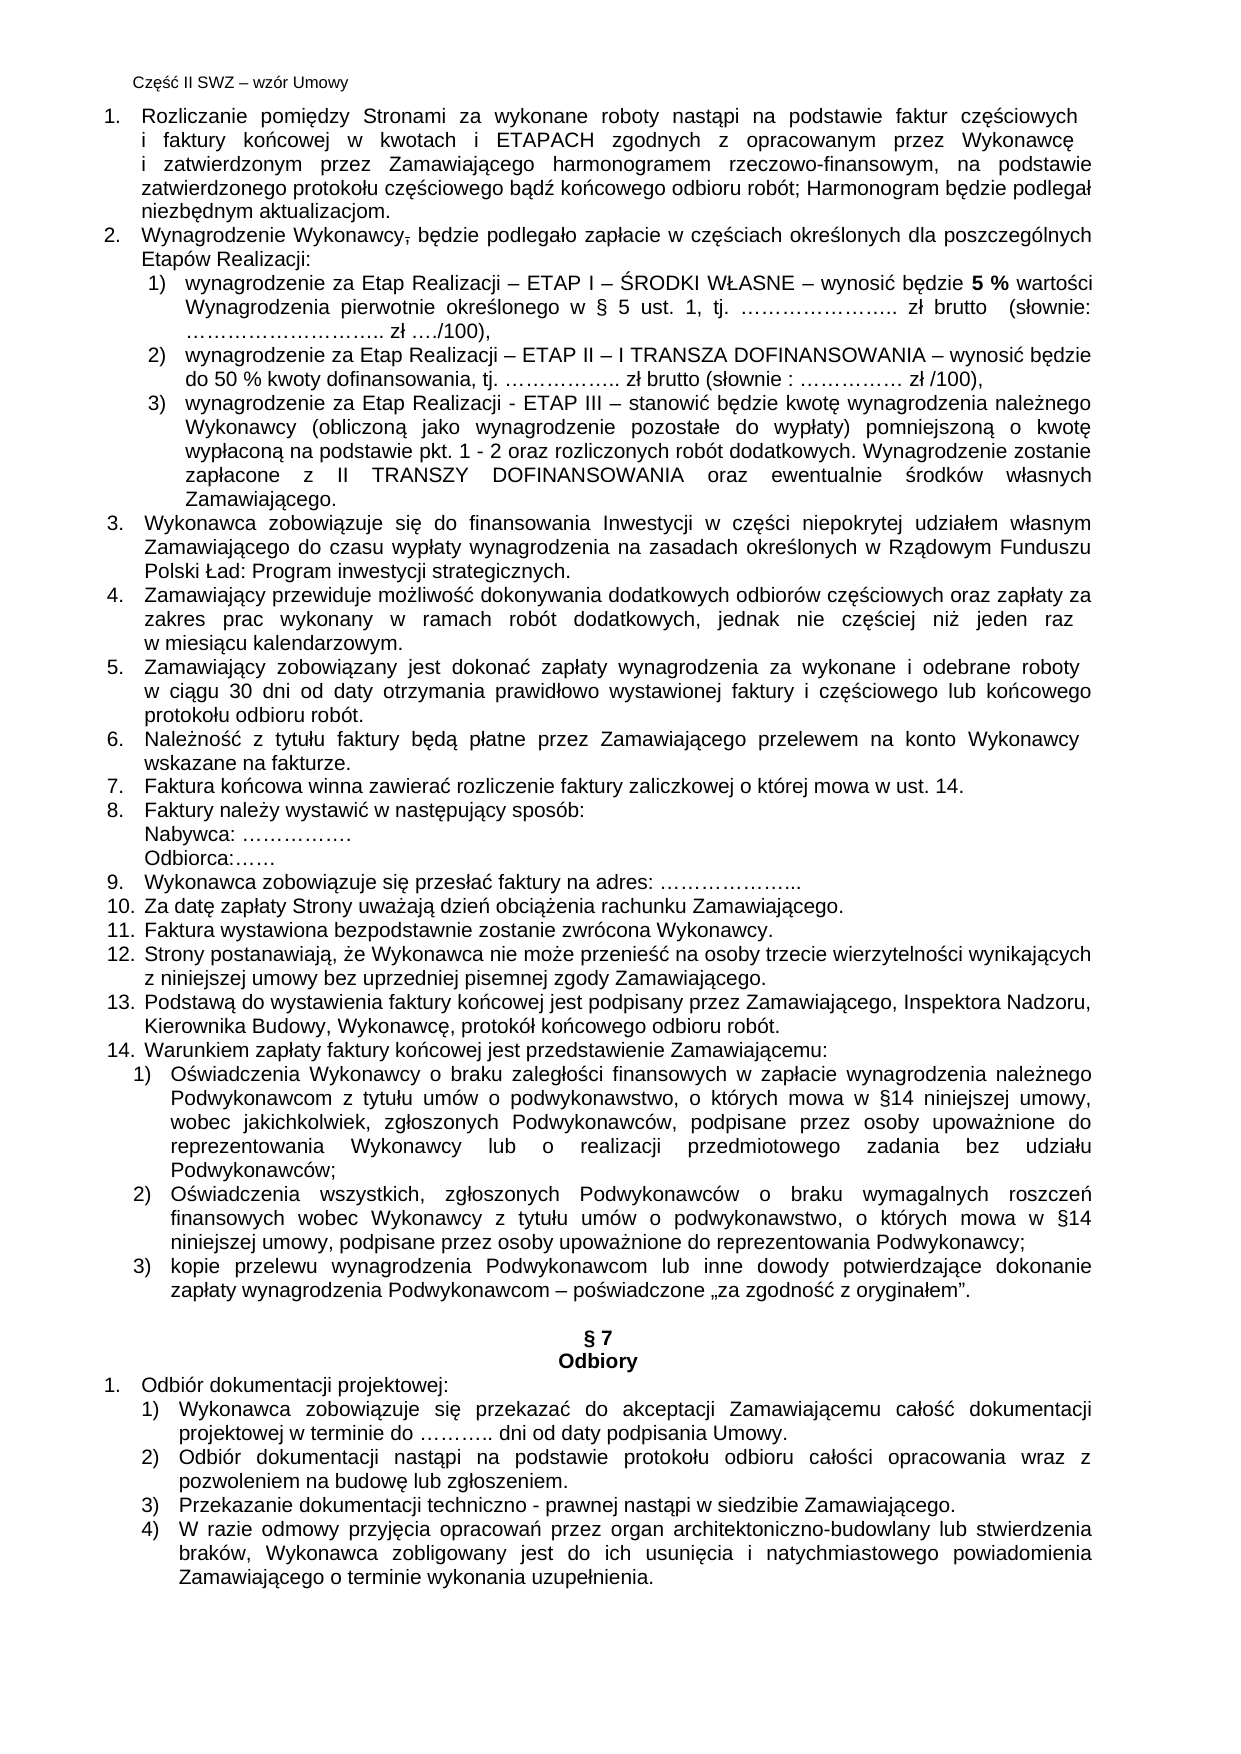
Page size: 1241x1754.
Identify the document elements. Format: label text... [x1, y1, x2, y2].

text § 7 [103, 1325, 1093, 1349]
list Podstawą do wystawienia faktury końcowej jest podpisany przez Zamawiającego, Inspektora Nadzoru, Kierownika Budowy, Wykonawcę, protokół końcowego odbioru robót. [107, 990, 1093, 1038]
list Faktura końcowa winna zawierać rozliczenie faktury zaliczkowej o której mowa w ust. 14. [107, 774, 1093, 798]
text Odbiorca:…… [144, 846, 1093, 870]
text Odbiory [103, 1349, 1093, 1373]
list wynagrodzenie za Etap Realizacji – ETAP I – ŚRODKI WŁASNE – wynosić będzie 5 % wartości Wynagrodzenia pierwotnie określonego w § 5 ust. 1, tj. ………………….. zł brutto (słownie: ……………………….. zł …./100), [148, 271, 1093, 343]
list Faktury należy wystawić w następujący sposób: [107, 798, 1093, 822]
list Rozliczanie pomiędzy Stronami za wykonane roboty nastąpi na podstawie faktur częściowych i faktury końcowej w kwotach i ETAPACH zgodnych z opracowanym przez Wykonawcę i zatwierdzonym przez Zamawiającego harmonogramem rzeczowo-finansowym, na podstawie zatwierdzonego protokołu częściowego bądź końcowego odbioru robót; Harmonogram będzie podlegał niezbędnym aktualizacjom. [103, 103, 1093, 223]
list Odbiór dokumentacji projektowej: [103, 1373, 1093, 1397]
list Wykonawca zobowiązuje się przesłać faktury na adres: ………………... [107, 870, 1093, 894]
list Za datę zapłaty Strony uważają dzień obciążenia rachunku Zamawiającego. [107, 894, 1093, 918]
list kopie przelewu wynagrodzenia Podwykonawcom lub inne dowody potwierdzające dokonanie zapłaty wynagrodzenia Podwykonawcom – poświadczone „za zgodność z oryginałem”. [133, 1253, 1093, 1301]
text Nabywca: ……………. [144, 822, 1093, 846]
list Faktura wystawiona bezpodstawnie zostanie zwrócona Wykonawcy. [107, 918, 1093, 942]
list Wykonawca zobowiązuje się przekazać do akceptacji Zamawiającemu całość dokumentacji projektowej w terminie do ……….. dni od daty podpisania Umowy. [141, 1397, 1093, 1445]
list Odbiór dokumentacji nastąpi na podstawie protokołu odbioru całości opracowania wraz z pozwoleniem na budowę lub zgłoszeniem. [141, 1445, 1093, 1493]
list wynagrodzenie za Etap Realizacji - ETAP III – stanowić będzie kwotę wynagrodzenia należnego Wykonawcy (obliczoną jako wynagrodzenie pozostałe do wypłaty) pomniejszoną o kwotę wypłaconą na podstawie pkt. 1 - 2 oraz rozliczonych robót dodatkowych. Wynagrodzenie zostanie zapłacone z II TRANSZY DOFINANSOWANIA oraz ewentualnie środków własnych Zamawiającego. [148, 391, 1093, 511]
list Warunkiem zapłaty faktury końcowej jest przedstawienie Zamawiającemu: [107, 1038, 1093, 1062]
list Przekazanie dokumentacji techniczno - prawnej nastąpi w siedzibie Zamawiającego. [141, 1493, 1093, 1517]
list Oświadczenia Wykonawcy o braku zaległości finansowych w zapłacie wynagrodzenia należnego Podwykonawcom z tytułu umów o podwykonawstwo, o których mowa w §14 niniejszej umowy, wobec jakichkolwiek, zgłoszonych Podwykonawców, podpisane przez osoby upoważnione do reprezentowania Wykonawcy lub o realizacji przedmiotowego zadania bez udziału Podwykonawców; [133, 1062, 1093, 1182]
list Zamawiający zobowiązany jest dokonać zapłaty wynagrodzenia za wykonane i odebrane roboty w ciągu 30 dni od daty otrzymania prawidłowo wystawionej faktury i częściowego lub końcowego protokołu odbioru robót. [107, 654, 1093, 726]
list Strony postanawiają, że Wykonawca nie może przenieść na osoby trzecie wierzytelności wynikających z niniejszej umowy bez uprzedniej pisemnej zgody Zamawiającego. [107, 942, 1093, 990]
list Wynagrodzenie Wykonawcy, będzie podlegało zapłacie w częściach określonych dla poszczególnych Etapów Realizacji: [103, 223, 1093, 271]
list W razie odmowy przyjęcia opracowań przez organ architektoniczno-budowlany lub stwierdzenia braków, Wykonawca zobligowany jest do ich usunięcia i natychmiastowego powiadomienia Zamawiającego o terminie wykonania uzupełnienia. [141, 1517, 1093, 1589]
list wynagrodzenie za Etap Realizacji – ETAP II – I TRANSZA DOFINANSOWANIA – wynosić będzie do 50 % kwoty dofinansowania, tj. …………….. zł brutto (słownie : …………… zł /100), [148, 343, 1093, 391]
list Należność z tytułu faktury będą płatne przez Zamawiającego przelewem na konto Wykonawcy wskazane na fakturze. [107, 726, 1093, 774]
list Oświadczenia wszystkich, zgłoszonych Podwykonawców o braku wymagalnych roszczeń finansowych wobec Wykonawcy z tytułu umów o podwykonawstwo, o których mowa w §14 niniejszej umowy, podpisane przez osoby upoważnione do reprezentowania Podwykonawcy; [133, 1182, 1093, 1253]
list Wykonawca zobowiązuje się do finansowania Inwestycji w części niepokrytej udziałem własnym Zamawiającego do czasu wypłaty wynagrodzenia na zasadach określonych w Rządowym Funduszu Polski Ład: Program inwestycji strategicznych. [107, 511, 1093, 583]
list Zamawiający przewiduje możliwość dokonywania dodatkowych odbiorów częściowych oraz zapłaty za zakres prac wykonany w ramach robót dodatkowych, jednak nie częściej niż jeden raz w miesiącu kalendarzowym. [107, 583, 1093, 654]
